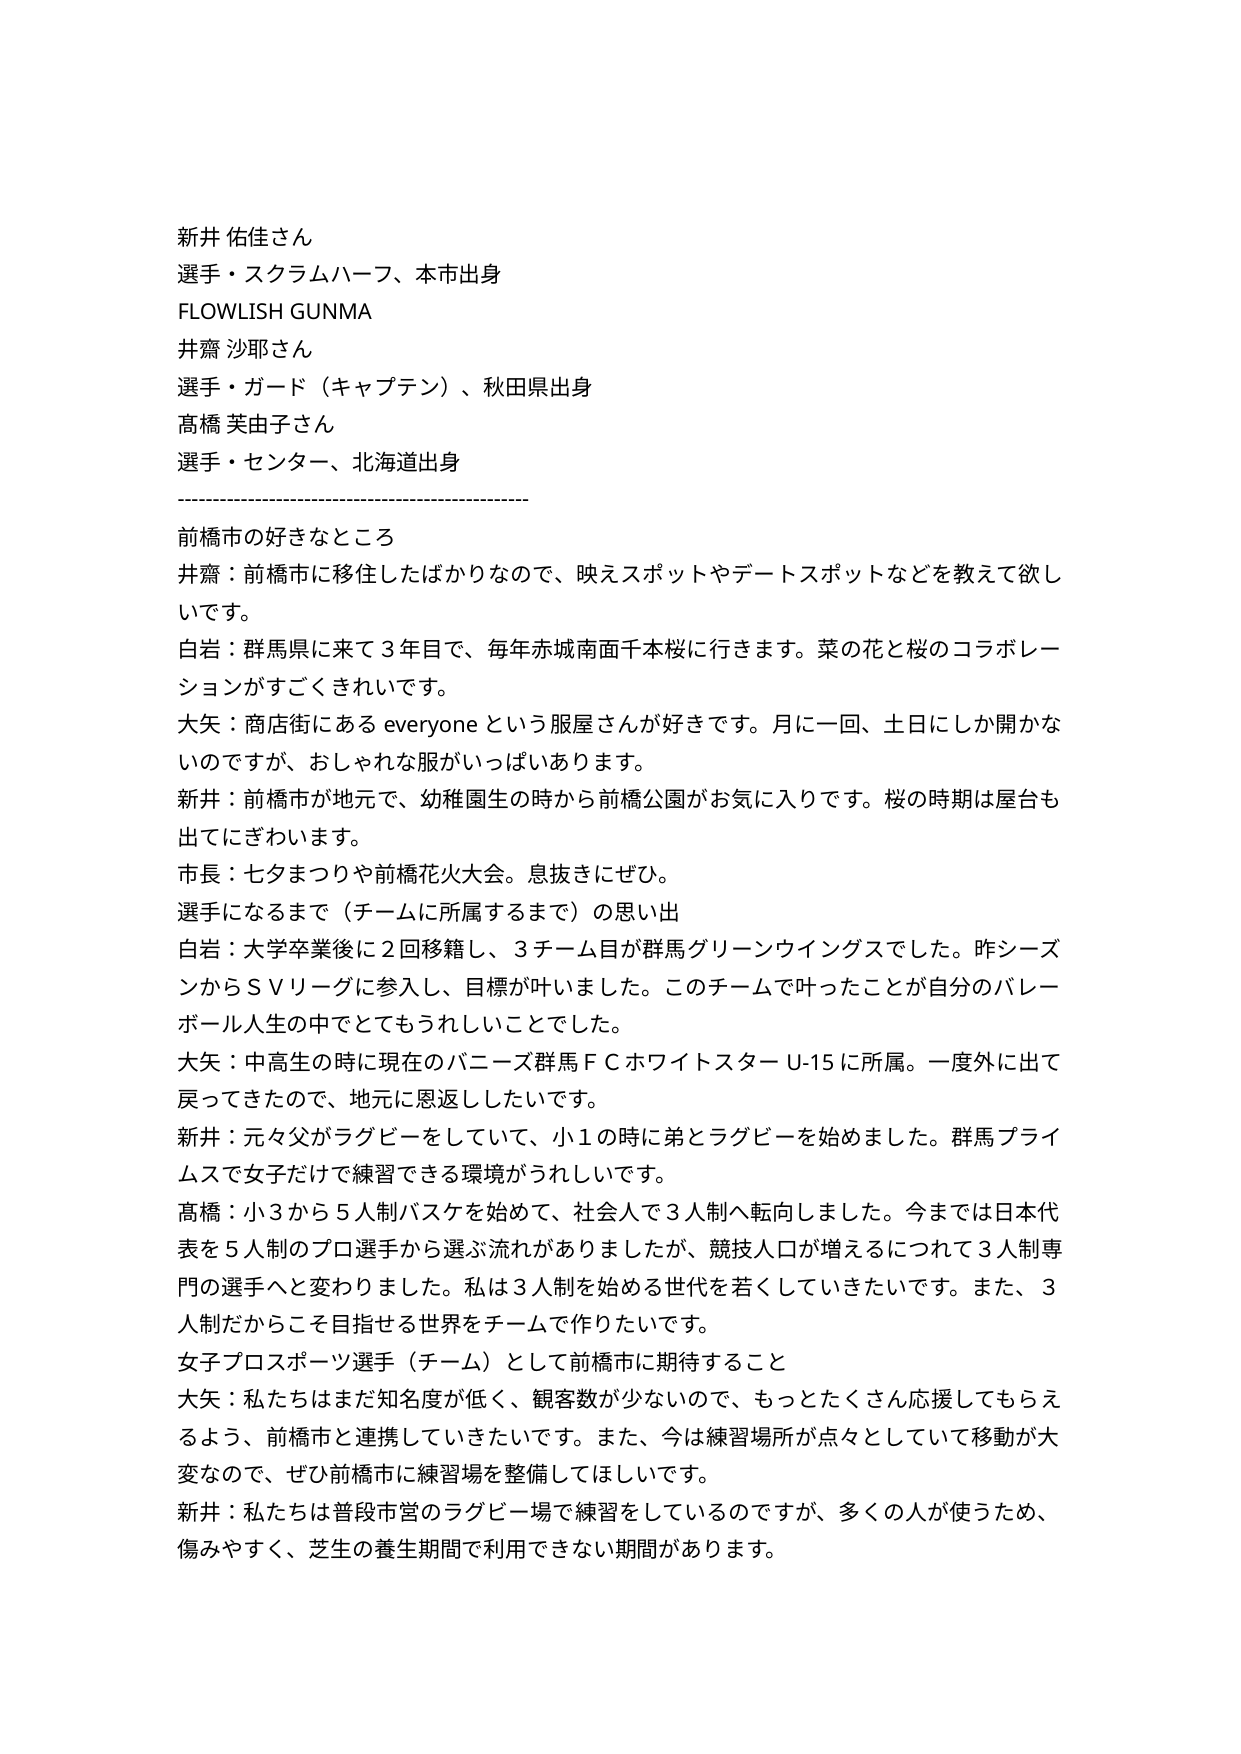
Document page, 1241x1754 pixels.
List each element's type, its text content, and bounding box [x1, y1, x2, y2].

text 選手・センター、北海道出身 [177, 442, 1063, 479]
text 新井：前橋市が地元で、幼稚園生の時から前橋公園がお気に入りです。桜の時期は屋台も出てにぎわいます。 [177, 779, 1063, 854]
text 大矢：私たちはまだ知名度が低く、観客数が少ないので、もっとたくさん応援してもらえるよう、前橋市と連携していきたいです。また、今は練習場所が点々としていて移動が大変なので、ぜひ前橋市に練習場を整備してほしいです。 [177, 1379, 1063, 1492]
text 井齋：前橋市に移住したばかりなので、映えスポットやデートスポットなどを教えて欲しいです。 [177, 554, 1063, 629]
text 白岩：群馬県に来て３年目で、毎年赤城南面千本桜に行きます。菜の花と桜のコラボレーションがすごくきれいです。 [177, 629, 1063, 704]
text 白岩：大学卒業後に２回移籍し、３チーム目が群馬グリーンウイングスでした。昨シーズンからＳＶリーグに参入し、目標が叶いました。このチームで叶ったことが自分のバレーボール人生の中でとてもうれしいことでした。 [177, 929, 1063, 1042]
text 市長：七夕まつりや前橋花火大会。息抜きにぜひ。 [177, 854, 1063, 892]
text 井齋 沙耶さん [177, 329, 1063, 367]
text 大矢：中高生の時に現在のバニーズ群馬ＦＣホワイトスターU-15に所属。一度外に出て戻ってきたので、地元に恩返ししたいです。 [177, 1042, 1063, 1117]
text 新井：元々父がラグビーをしていて、小１の時に弟とラグビーを始めました。群馬プライムスで女子だけで練習できる環境がうれしいです。 [177, 1117, 1063, 1192]
text 前橋市の好きなところ [177, 517, 1063, 554]
text 選手になるまで（チームに所属するまで）の思い出 [177, 892, 1063, 929]
text 髙橋：小３から５人制バスケを始めて、社会人で３人制へ転向しました。今までは日本代表を５人制のプロ選手から選ぶ流れがありましたが、競技人口が増えるにつれて３人制専門の選手へと変わりました。私は３人制を始める世代を若くしていきたいです。また、３人制だからこそ目指せる世界をチームで作りたいです。 [177, 1192, 1063, 1342]
text 選手・スクラムハーフ、本市出身 [177, 254, 1063, 292]
text -------------------------------------------------- [177, 479, 1063, 517]
text 大矢：商店街にあるeveryoneという服屋さんが好きです。月に一回、土日にしか開かないのですが、おしゃれな服がいっぱいあります。 [177, 704, 1063, 779]
text 髙橋 芙由子さん [177, 404, 1063, 442]
text 新井：私たちは普段市営のラグビー場で練習をしているのですが、多くの人が使うため、傷みやすく、芝生の養生期間で利用できない期間があります。 [177, 1492, 1063, 1567]
text 選手・ガード（キャプテン）、秋田県出身 [177, 367, 1063, 404]
text FLOWLISH GUNMA [177, 292, 1063, 329]
text 女子プロスポーツ選手（チーム）として前橋市に期待すること [177, 1342, 1063, 1379]
text 新井 佑佳さん [177, 217, 1063, 254]
